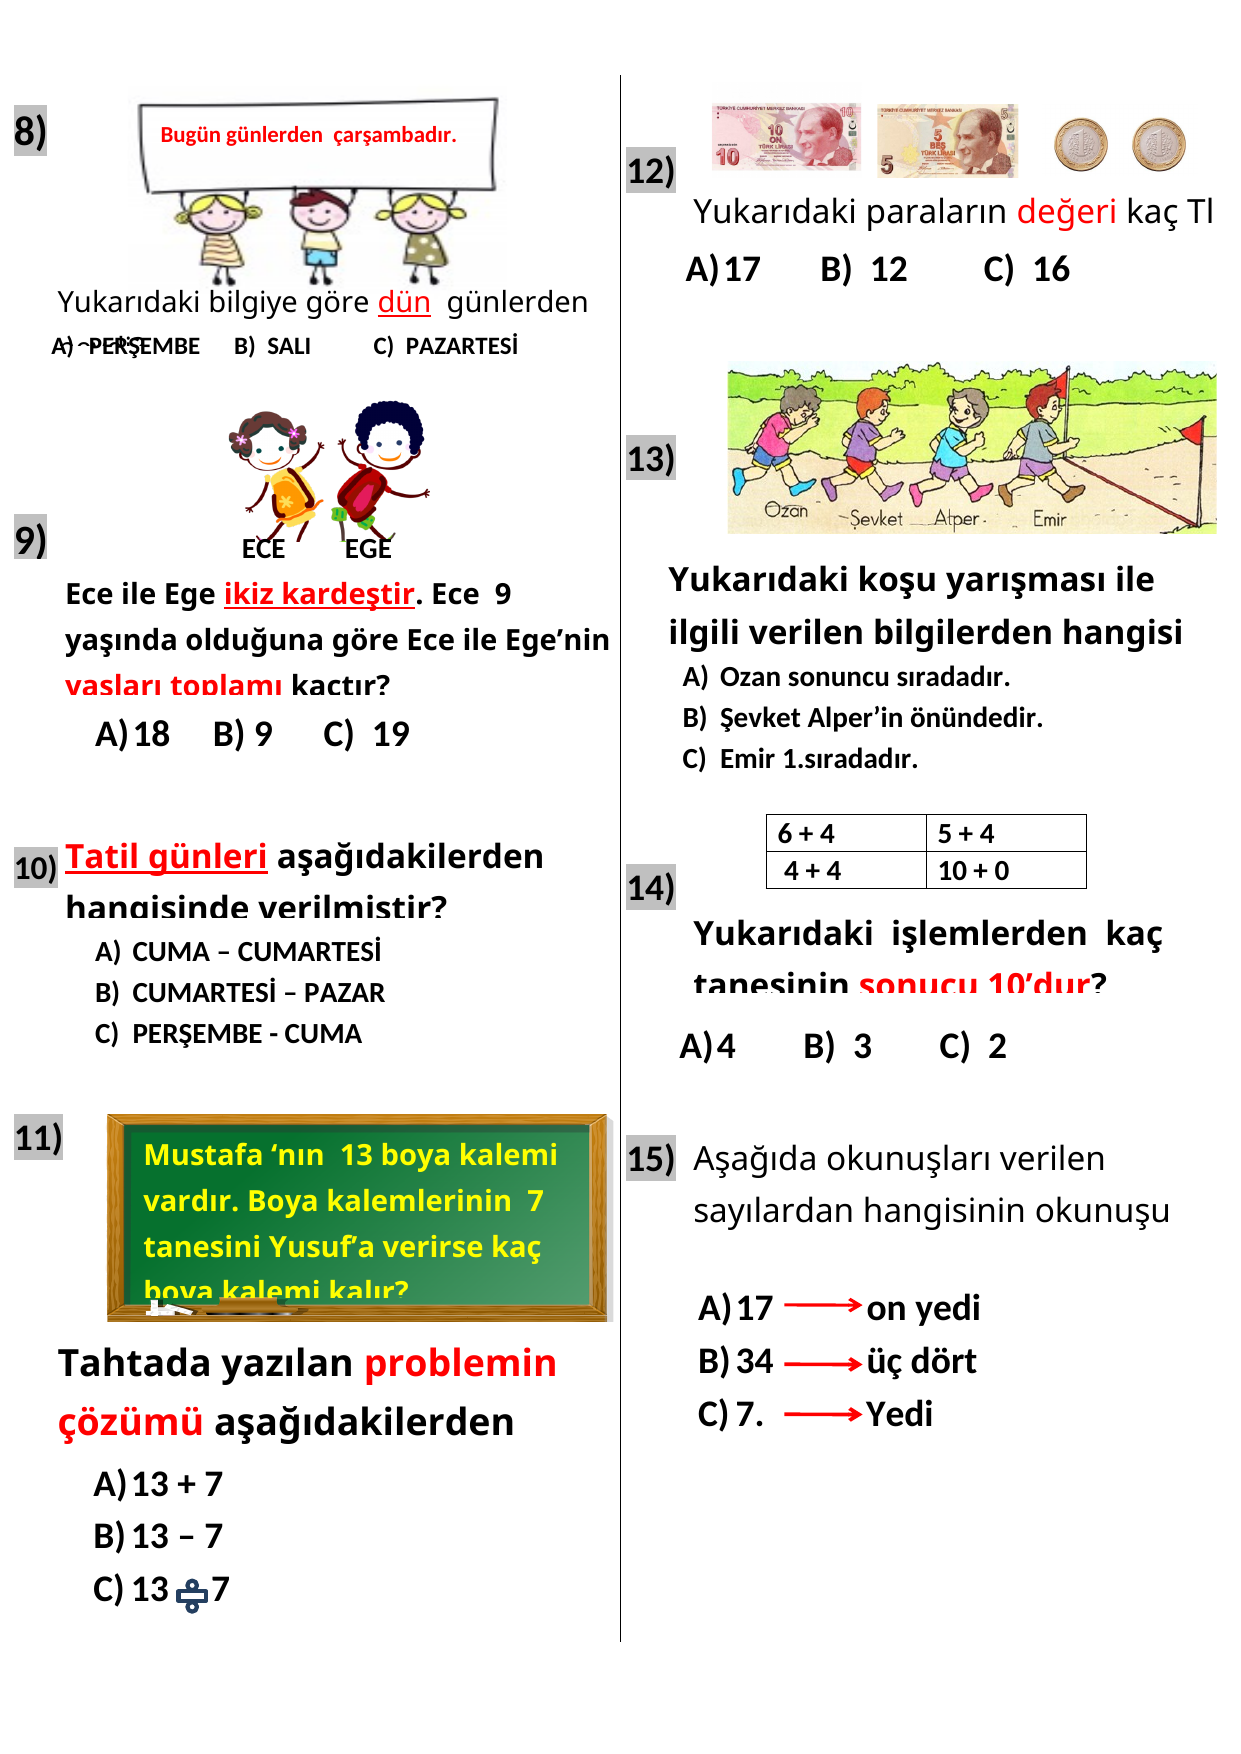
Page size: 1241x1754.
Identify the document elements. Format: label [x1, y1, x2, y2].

picture [1041, 104, 1198, 176]
picture [105, 1114, 633, 1322]
picture [127, 82, 508, 299]
picture [877, 104, 1019, 178]
picture [727, 361, 1217, 534]
picture [226, 384, 433, 542]
picture [711, 82, 862, 178]
